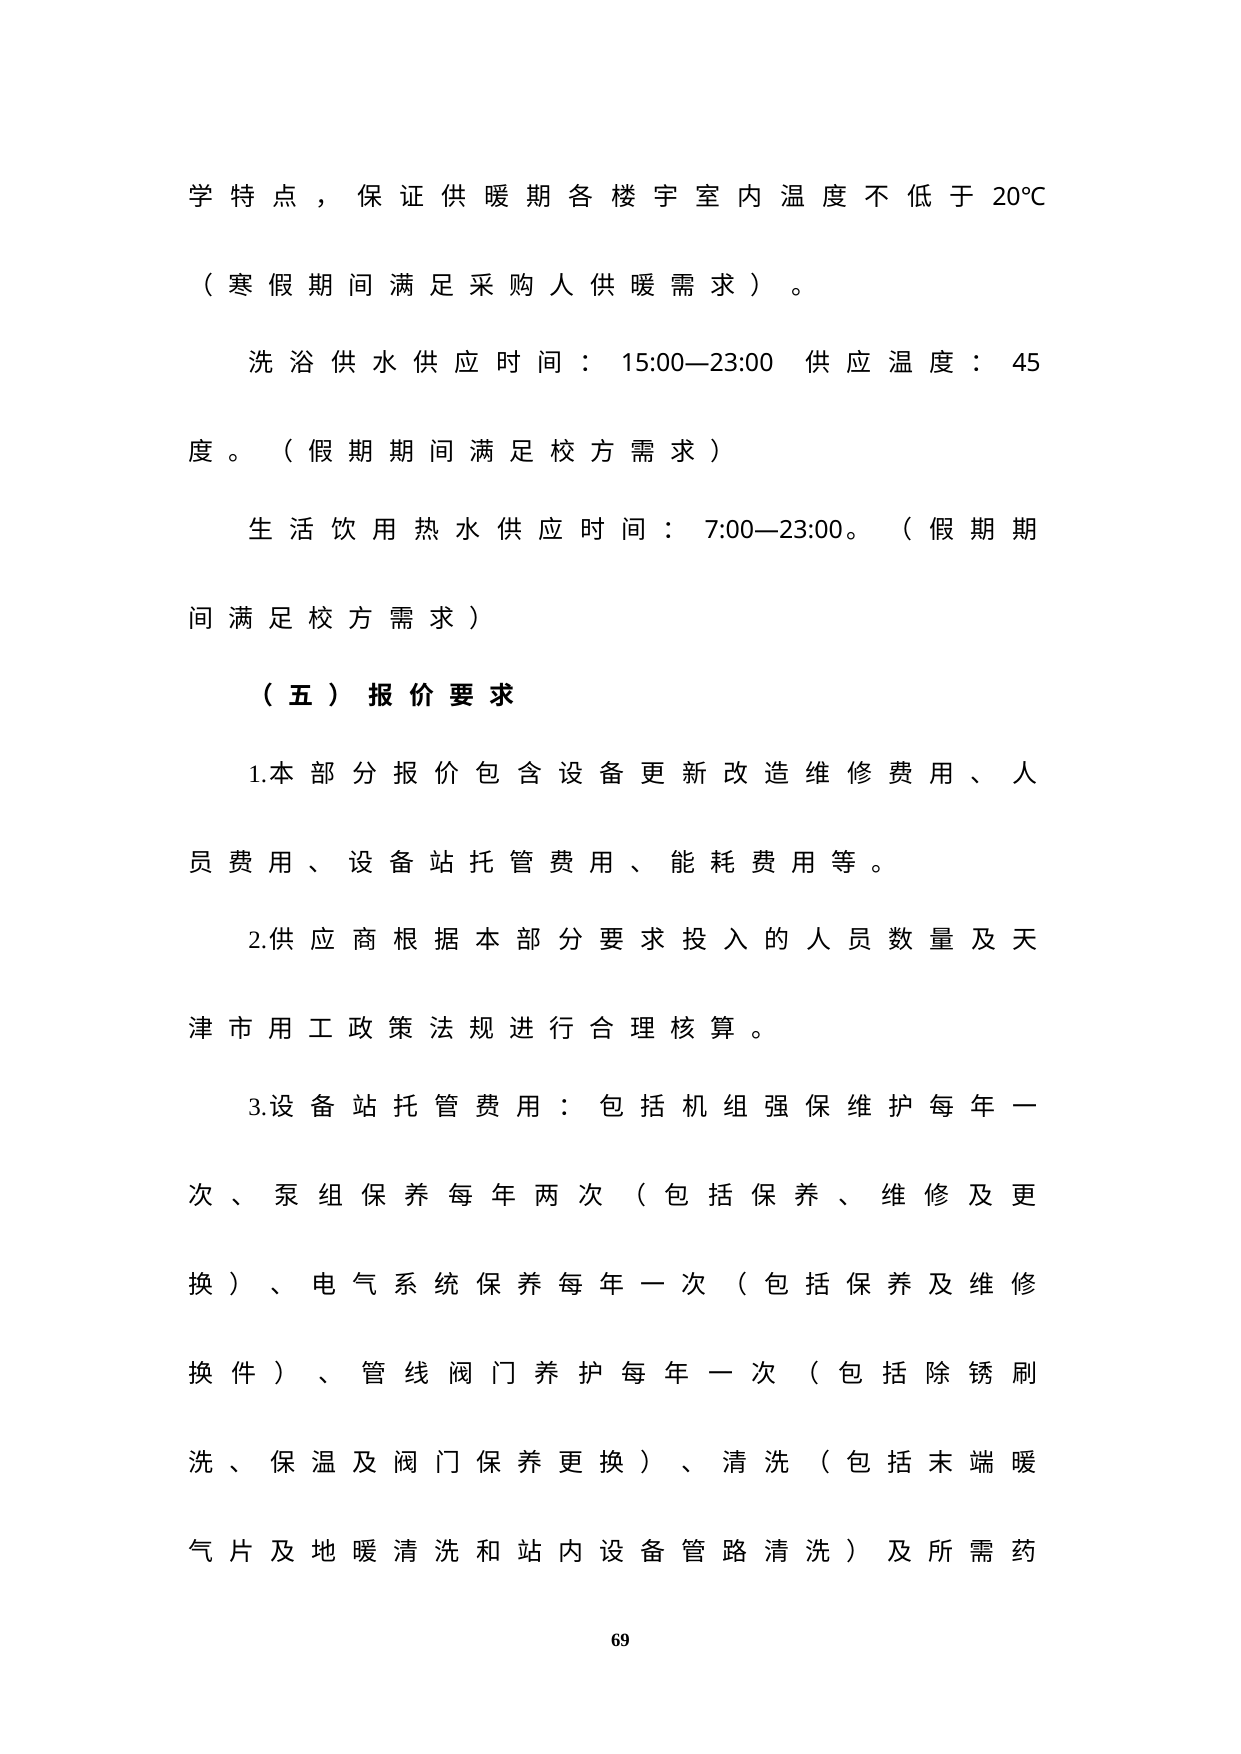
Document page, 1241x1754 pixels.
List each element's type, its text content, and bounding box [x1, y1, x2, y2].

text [188, 1075, 1052, 1579]
text 生活饮用热水供应时间：7:00—23:00。（假期期间满足校方需求） [188, 498, 1052, 646]
text 1.本部分报价包含设备更新改造维修费用、人员费用、设备站托管费用、能耗费用等。 [188, 742, 1052, 890]
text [188, 164, 1052, 313]
text 洗浴供水供应时间：15:00—23:00 供应温度：45度。（假期期间满足校方需求） [188, 331, 1052, 479]
text 2.供应商根据本部分要求投入的人员数量及天津市用工政策法规进行合理核算。 [188, 908, 1052, 1057]
text （五）报价要求 [188, 664, 1052, 723]
